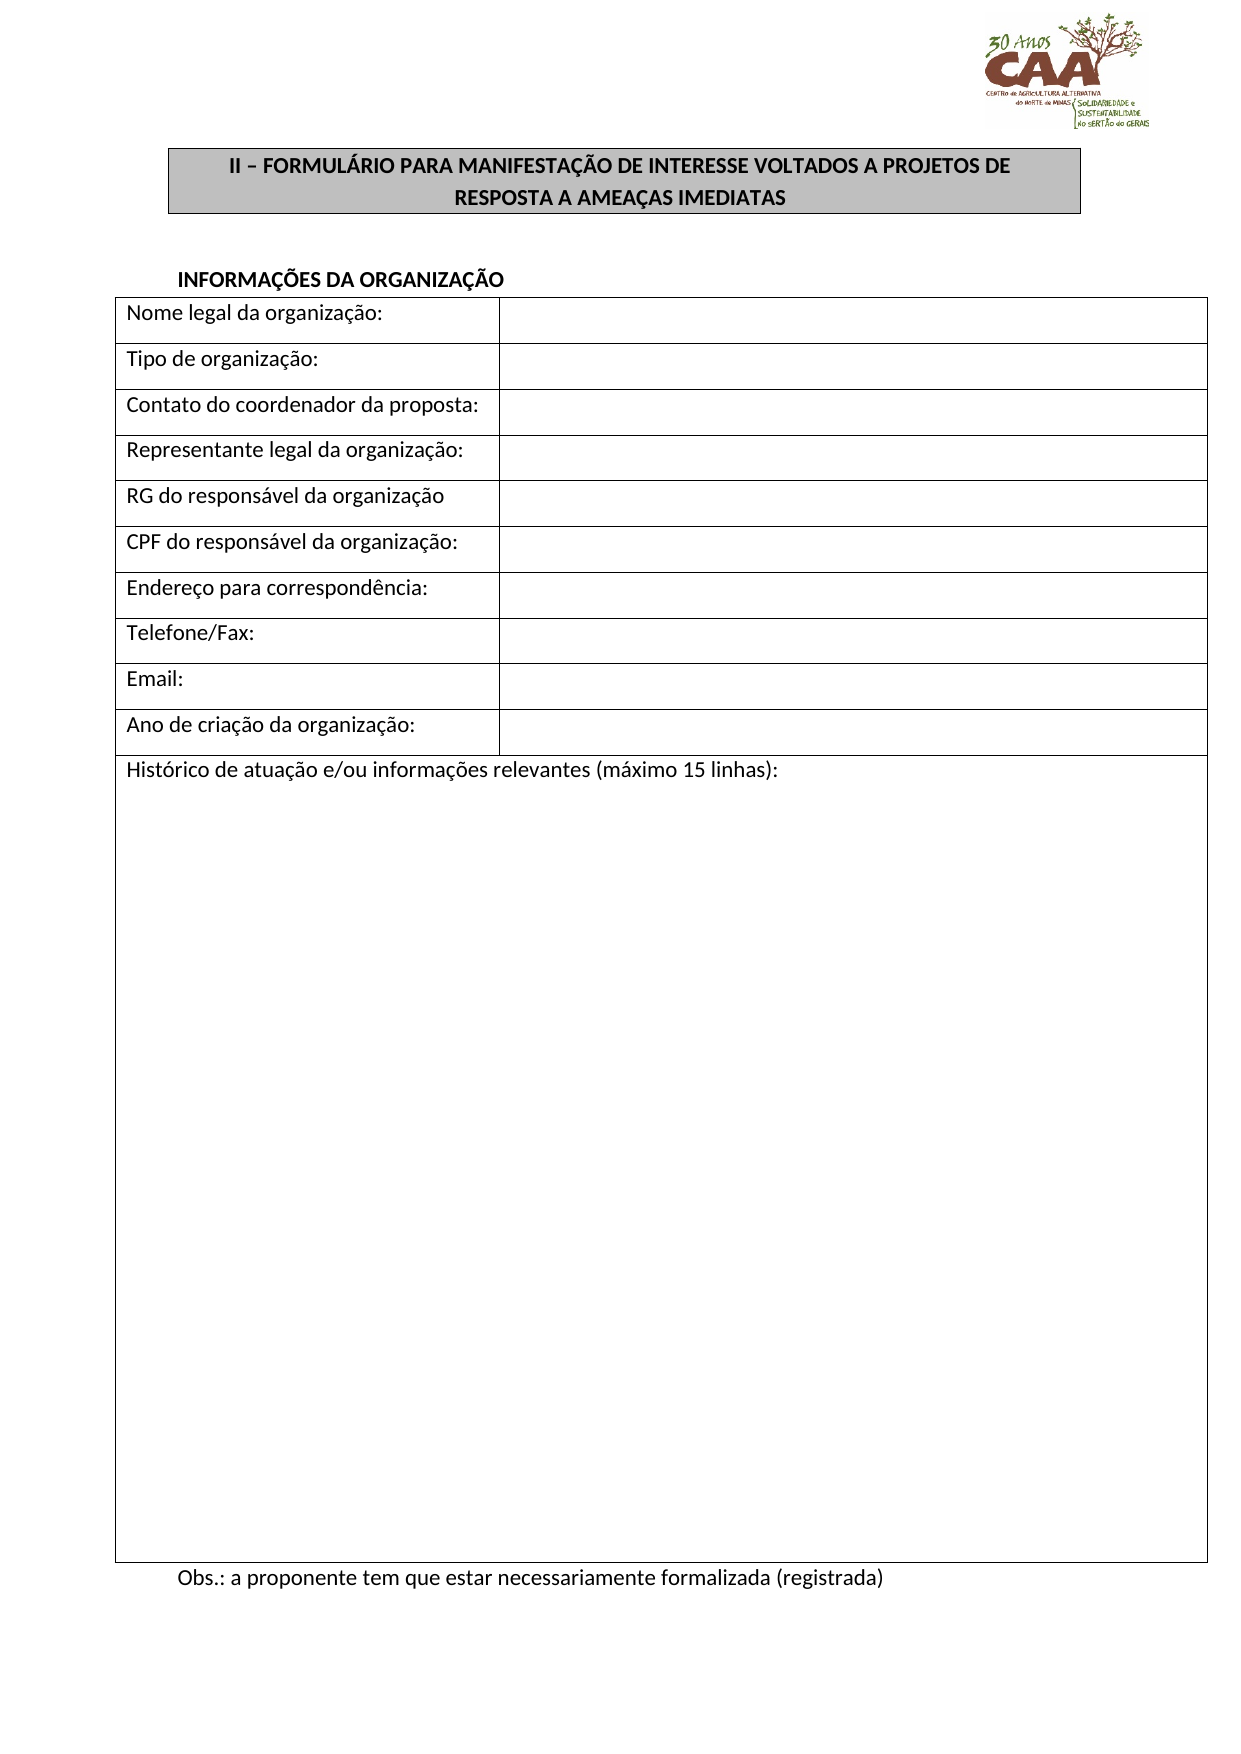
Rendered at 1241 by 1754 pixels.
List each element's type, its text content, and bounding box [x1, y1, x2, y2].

subtitle II – FORMULÁRIO PARA MANIFESTAÇÃO DE INTERESSE VOLTADOS A PROJETOS DE RESPOSTA A AMEAÇAS IMEDIATAS [169, 149, 1080, 213]
table_cell Contato do coordenador da proposta: [116, 390, 499, 434]
table_cell [500, 664, 1207, 709]
picture [985, 12, 1149, 129]
table_cell [500, 710, 1207, 754]
table_cell Representante legal da organização: [116, 436, 499, 480]
subtitle INFORMAÇÕES DA ORGANIZAÇÃO [177, 265, 1063, 293]
table_header Nome legal da organização: [116, 298, 499, 343]
table_cell Histórico de atuação e/ou informações relevantes (máximo 15 linhas): [116, 756, 1207, 1562]
table_cell Ano de criação da organização: [116, 710, 499, 754]
table_cell [500, 436, 1207, 480]
table_cell [500, 619, 1207, 663]
table_cell [500, 481, 1207, 526]
table_cell CPF do responsável da organização: [116, 527, 499, 572]
table_cell RG do responsável da organização [116, 481, 499, 526]
table_cell [500, 527, 1207, 572]
table_cell [500, 573, 1207, 617]
table_cell Email: [116, 664, 499, 709]
table_cell Tipo de organização: [116, 344, 499, 389]
table_header [500, 298, 1207, 343]
text Obs.: a proponente tem que estar necessariamente formalizada (registrada) [177, 1563, 1063, 1591]
table_cell Telefone/Fax: [116, 619, 499, 663]
table_cell [500, 344, 1207, 389]
table_cell [500, 390, 1207, 434]
table_cell Endereço para correspondência: [116, 573, 499, 617]
